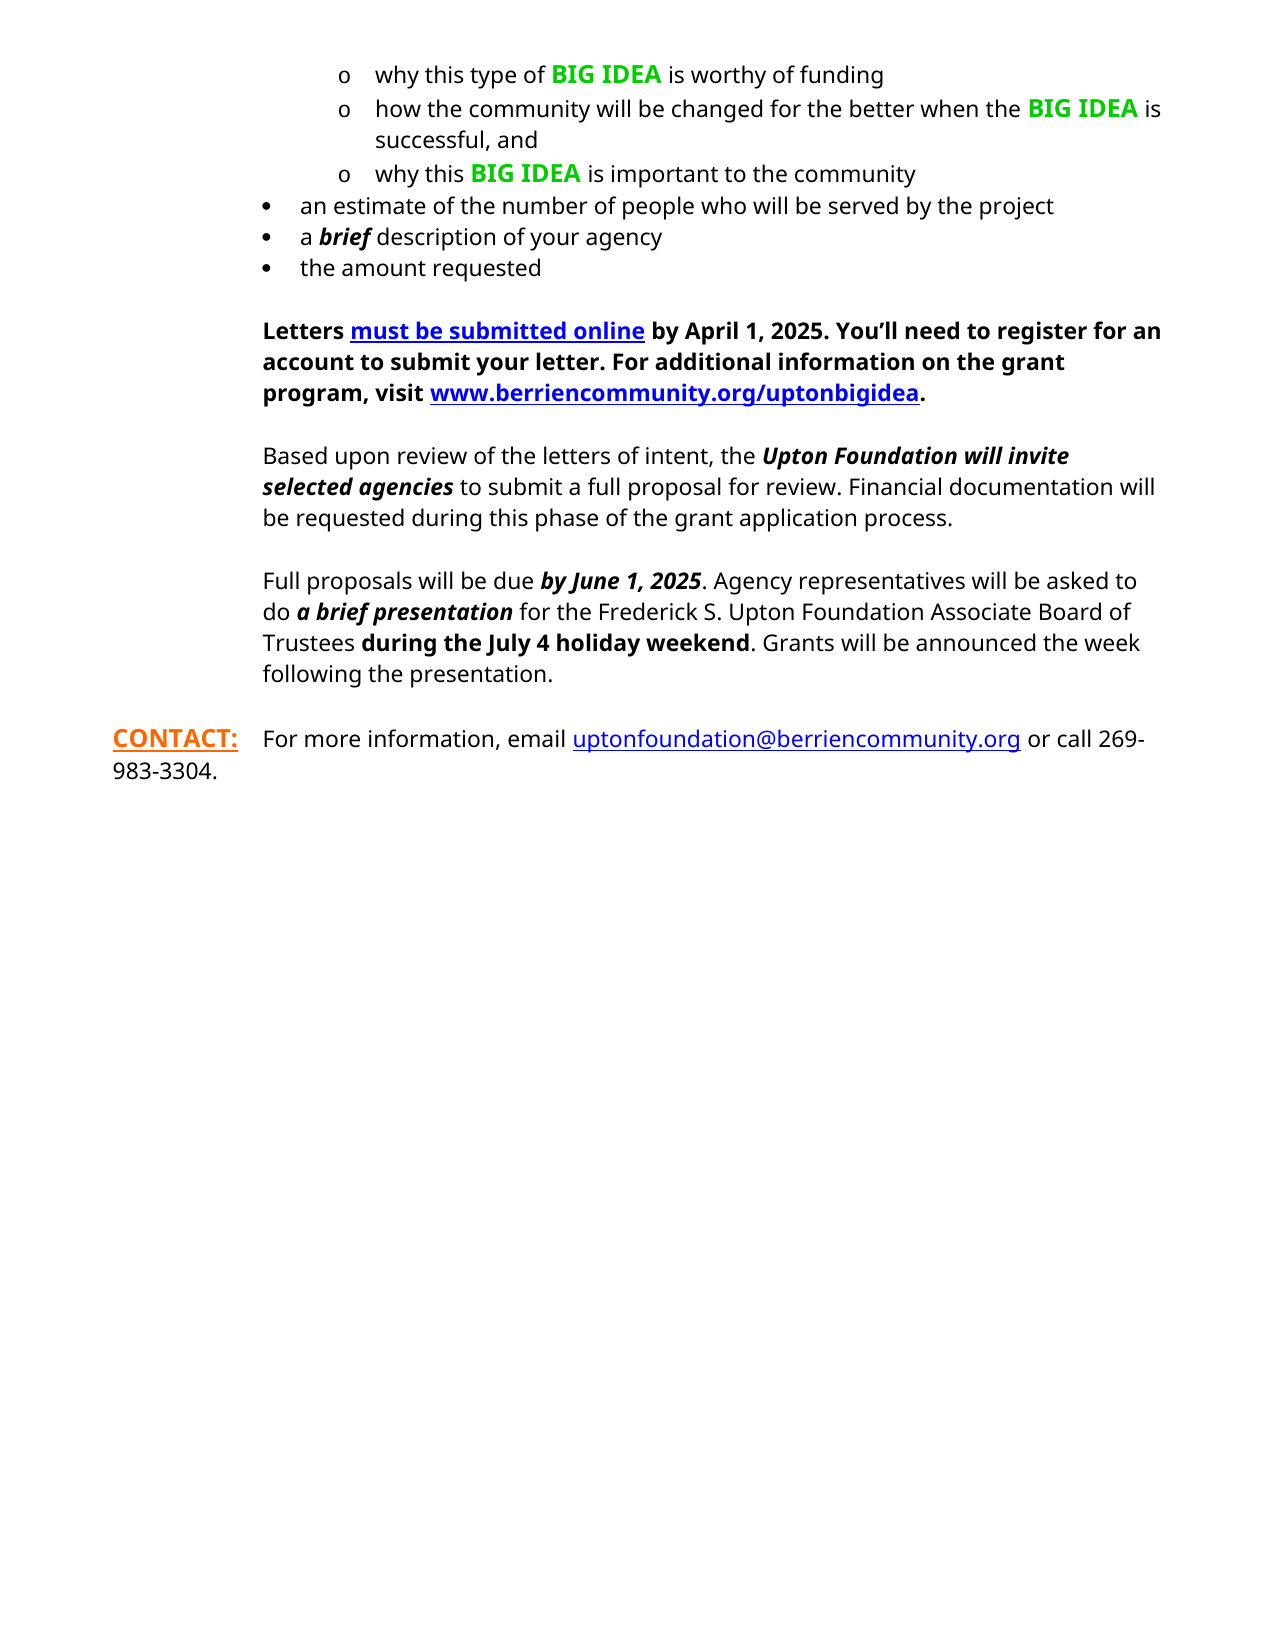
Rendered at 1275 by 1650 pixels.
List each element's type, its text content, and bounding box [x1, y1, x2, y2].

text Letters must be submitted online by April 1, 2025. You’ll need to register for an account to submit your letter. For additional information on the grant program, visit www.berriencommunity.org/uptonbigidea. [262, 315, 1162, 408]
list how the community will be changed for the better when the BIG IDEA is successful, and [337, 90, 1162, 156]
list the amount requested [262, 252, 1162, 283]
list why this type of BIG IDEA is worthy of funding [337, 56, 1162, 90]
text Based upon review of the letters of intent, the Upton Foundation will invite selected agencies to submit a full proposal for review. Financial documentation will be requested during this phase of the grant application process. [262, 440, 1162, 533]
list why this BIG IDEA is important to the community [337, 156, 1162, 190]
text Full proposals will be due by June 1, 2025. Agency representatives will be asked to do a brief presentation for the Frederick S. Upton Foundation Associate Board of Trustees during the July 4 holiday weekend. Grants will be announced the week following the presentation. [262, 565, 1162, 690]
text CONTACT: For more information, email uptonfoundation@berriencommunity.org or call 269-983-3304. [112, 721, 1162, 786]
list a brief description of your agency [262, 221, 1162, 252]
list an estimate of the number of people who will be served by the project [262, 190, 1162, 221]
